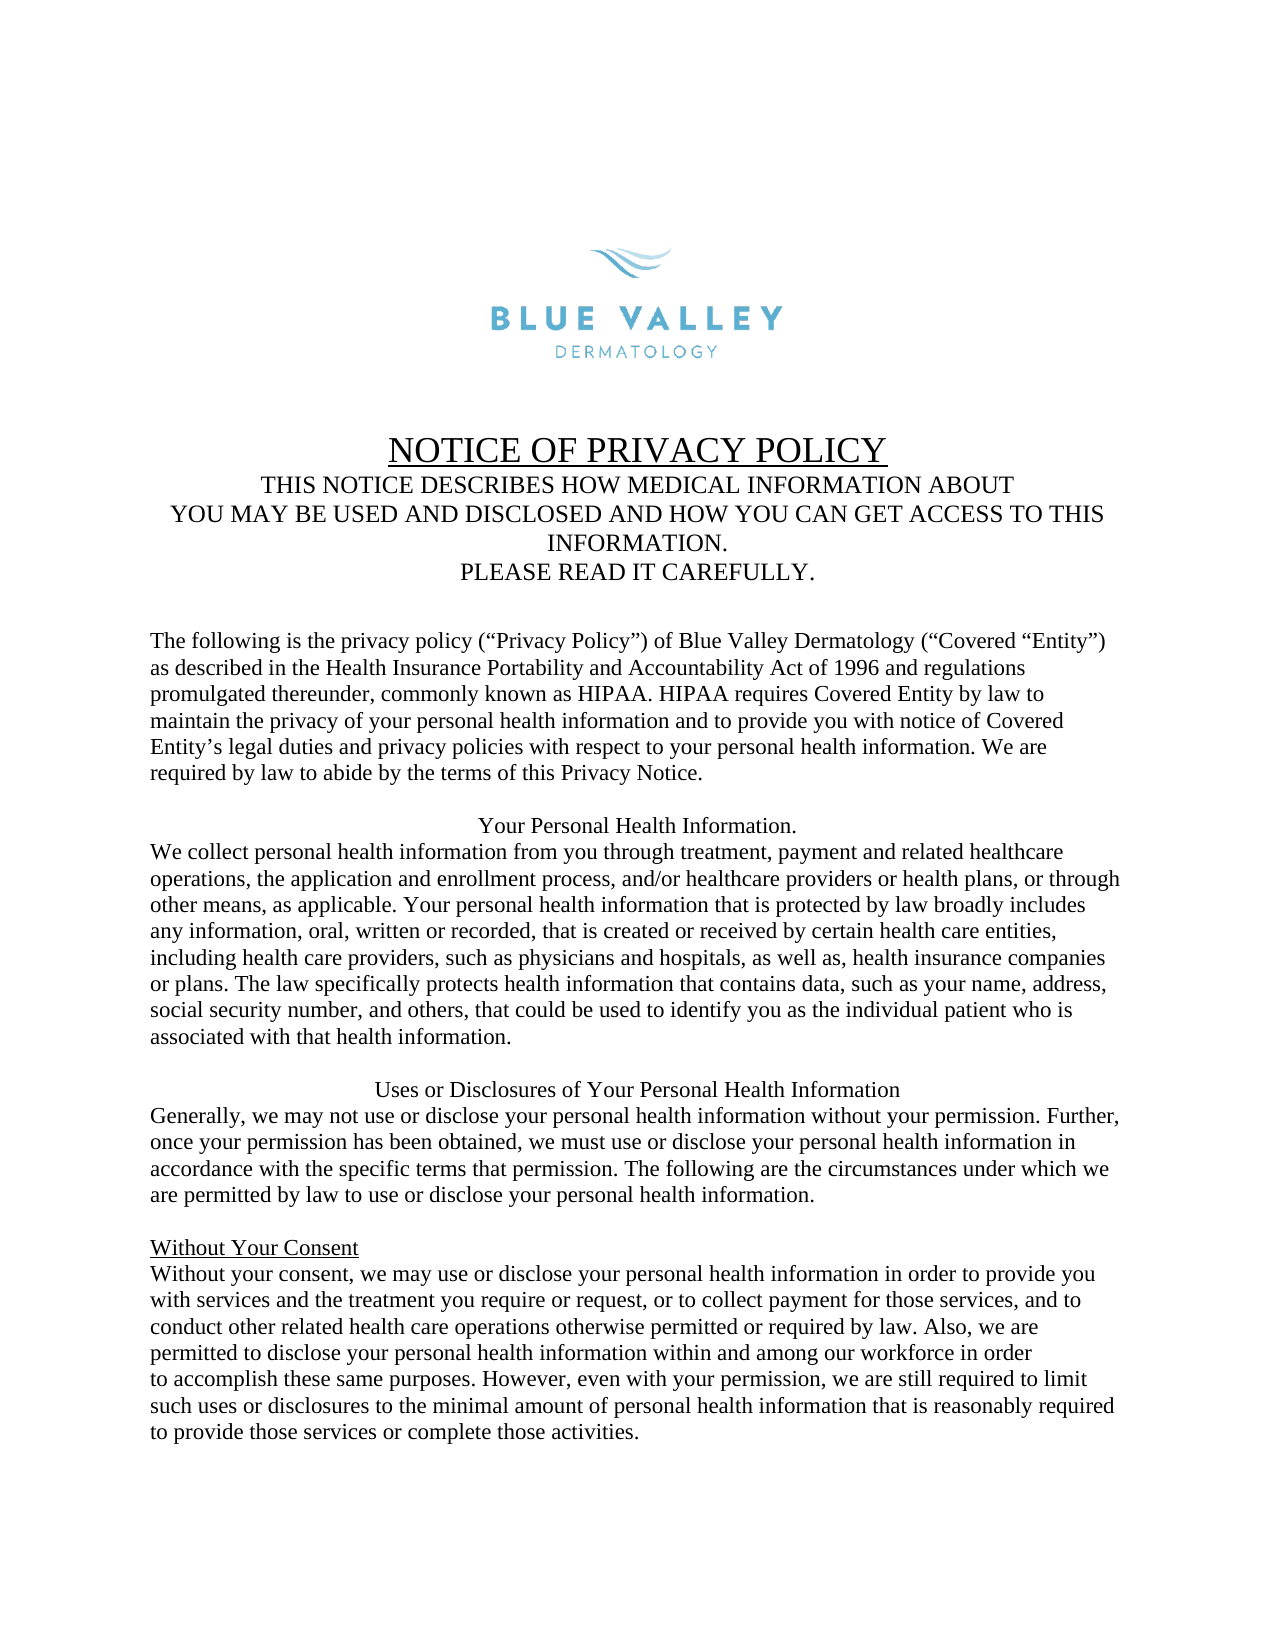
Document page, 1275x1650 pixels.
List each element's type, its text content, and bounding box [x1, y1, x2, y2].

picture [439, 196, 836, 410]
text The following is the privacy policy (“Privacy Policy”) of Blue Valley Dermatology (“Covered “Entity”) as described in the Health Insurance Portability and Accountability Act of 1996 and regulations promulgated thereunder, commonly known as HIPAA. HIPAA requires Covered Entity by law to maintain the privacy of your personal health information and to provide you with notice of Covered Entity’s legal duties and privacy policies with respect to your personal health information. We are required by law to abide by the terms of this Privacy Notice. [150, 628, 1125, 786]
text We collect personal health information from you through treatment, payment and related healthcare operations, the application and enrollment process, and/or healthcare providers or health plans, or through other means, as applicable. Your personal health information that is protected by law broadly includes any information, oral, written or recorded, that is created or received by certain health care entities, including health care providers, such as physicians and hospitals, as well as, health insurance companies or plans. The law specifically protects health information that contains data, such as your name, address, social security number, and others, that could be used to identify you as the individual patient who is associated with that health information. [150, 838, 1125, 1049]
text NOTICE OF PRIVACY POLICY [150, 429, 1125, 471]
text Generally, we may not use or disclose your personal health information without your permission. Further, once your permission has been obtained, we must use or disclose your personal health information in accordance with the specific terms that permission. The following are the circumstances under which we are permitted by law to use or disclose your personal health information. [150, 1102, 1125, 1207]
text Your Personal Health Information. [150, 812, 1125, 838]
text THIS NOTICE DESCRIBES HOW MEDICAL INFORMATION ABOUT [150, 471, 1125, 499]
text PLEASE READ IT CAREFULLY. [150, 557, 1125, 586]
text to accomplish these same purposes. However, even with your permission, we are still required to limit such uses or disclosures to the minimal amount of personal health information that is reasonably required to provide those services or complete those activities. [150, 1366, 1125, 1444]
text Without Your Consent [150, 1234, 1125, 1260]
text Without your consent, we may use or disclose your personal health information in order to provide you with services and the treatment you require or request, or to collect payment for those services, and to conduct other related health care operations otherwise permitted or required by law. Also, we are permitted to disclose your personal health information within and among our workforce in order [150, 1260, 1125, 1366]
text Uses or Disclosures of Your Personal Health Information [150, 1076, 1125, 1102]
text YOU MAY BE USED AND DISCLOSED AND HOW YOU CAN GET ACCESS TO THIS INFORMATION. [150, 499, 1125, 557]
